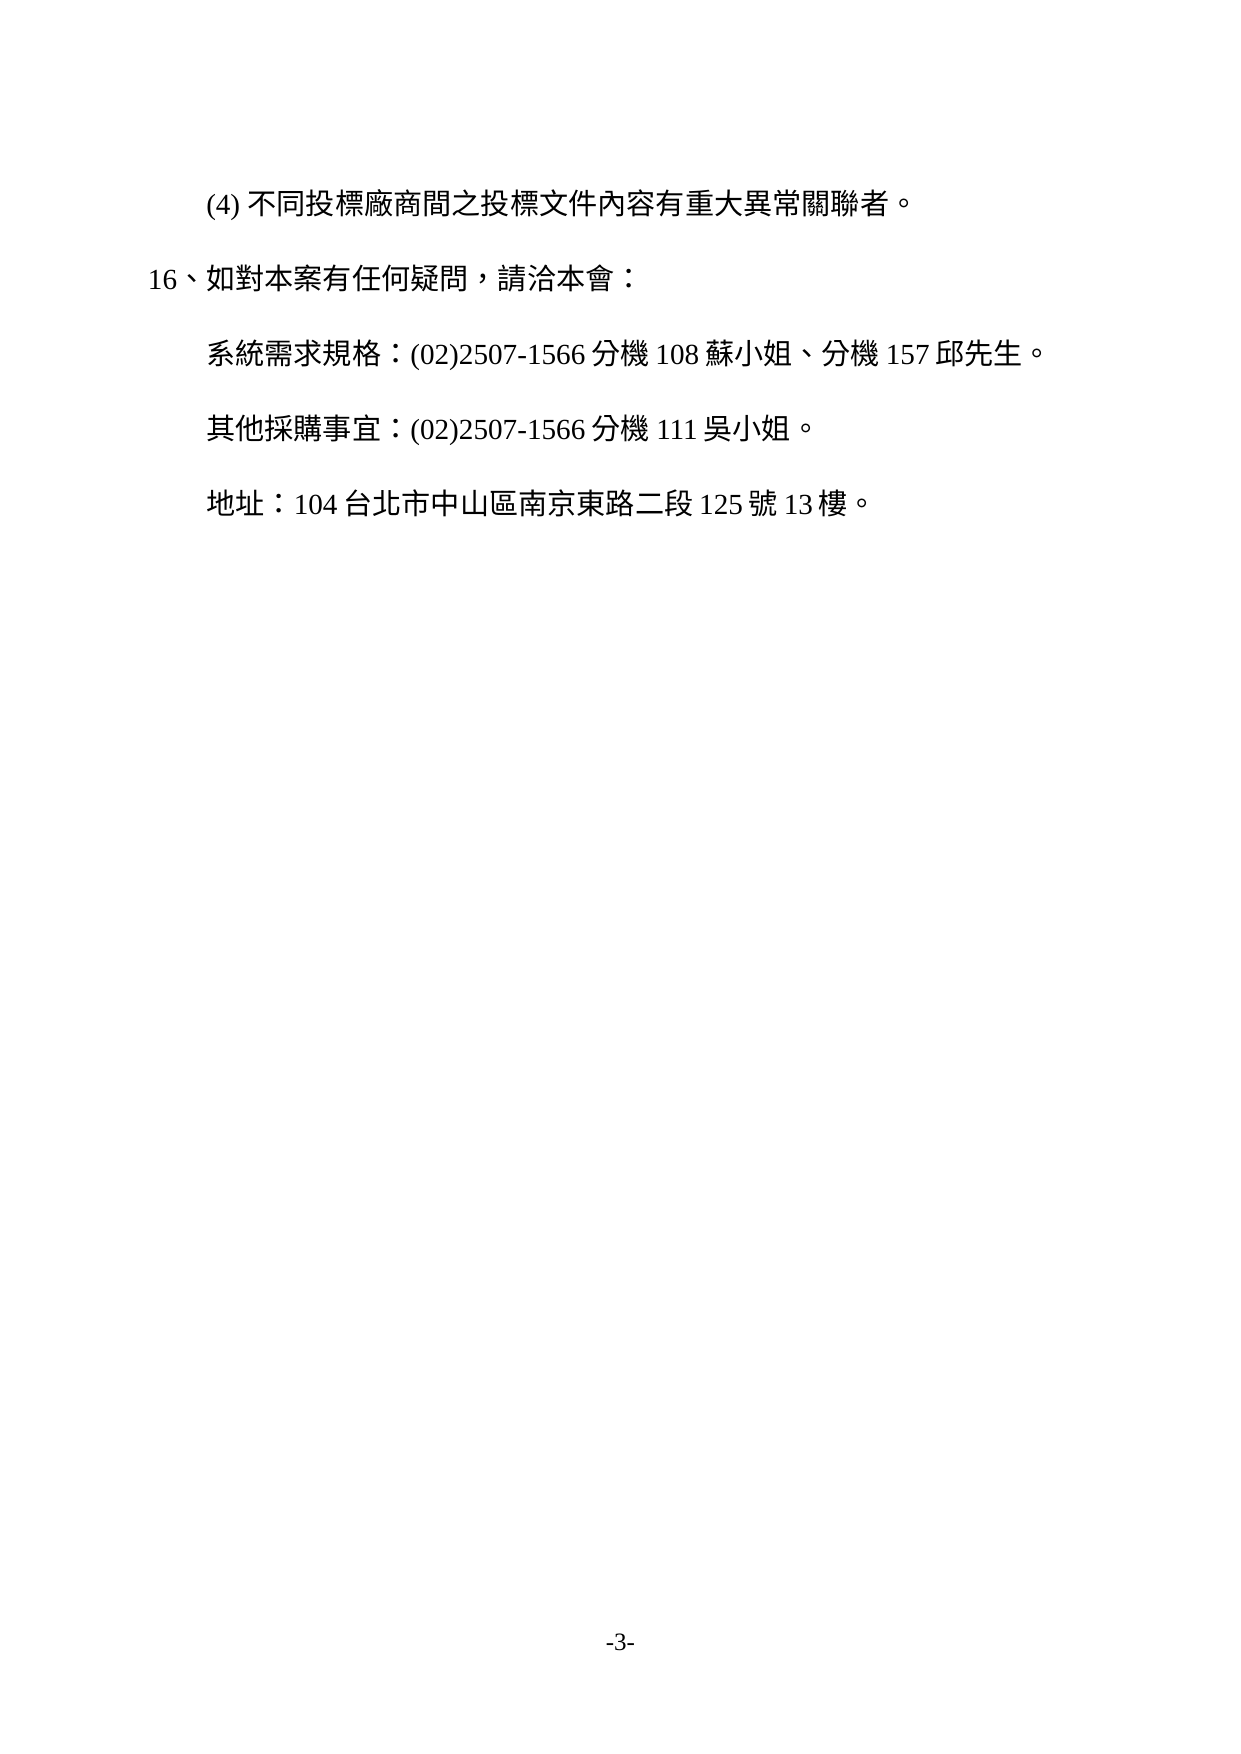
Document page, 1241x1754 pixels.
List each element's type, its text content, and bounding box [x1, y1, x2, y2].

text 16、如對本案有任何疑問，請洽本會： [148, 239, 1092, 314]
text 系統需求規格：(02)2507-1566分機108蘇小姐、分機157邱先生。 [148, 314, 1092, 389]
text (4) 不同投標廠商間之投標文件內容有重大異常關聯者。 [148, 164, 1092, 239]
text 地址：104台北市中山區南京東路二段125號13樓。 [148, 464, 1092, 539]
text 其他採購事宜：(02)2507-1566分機 111吳小姐。 [148, 389, 1092, 464]
